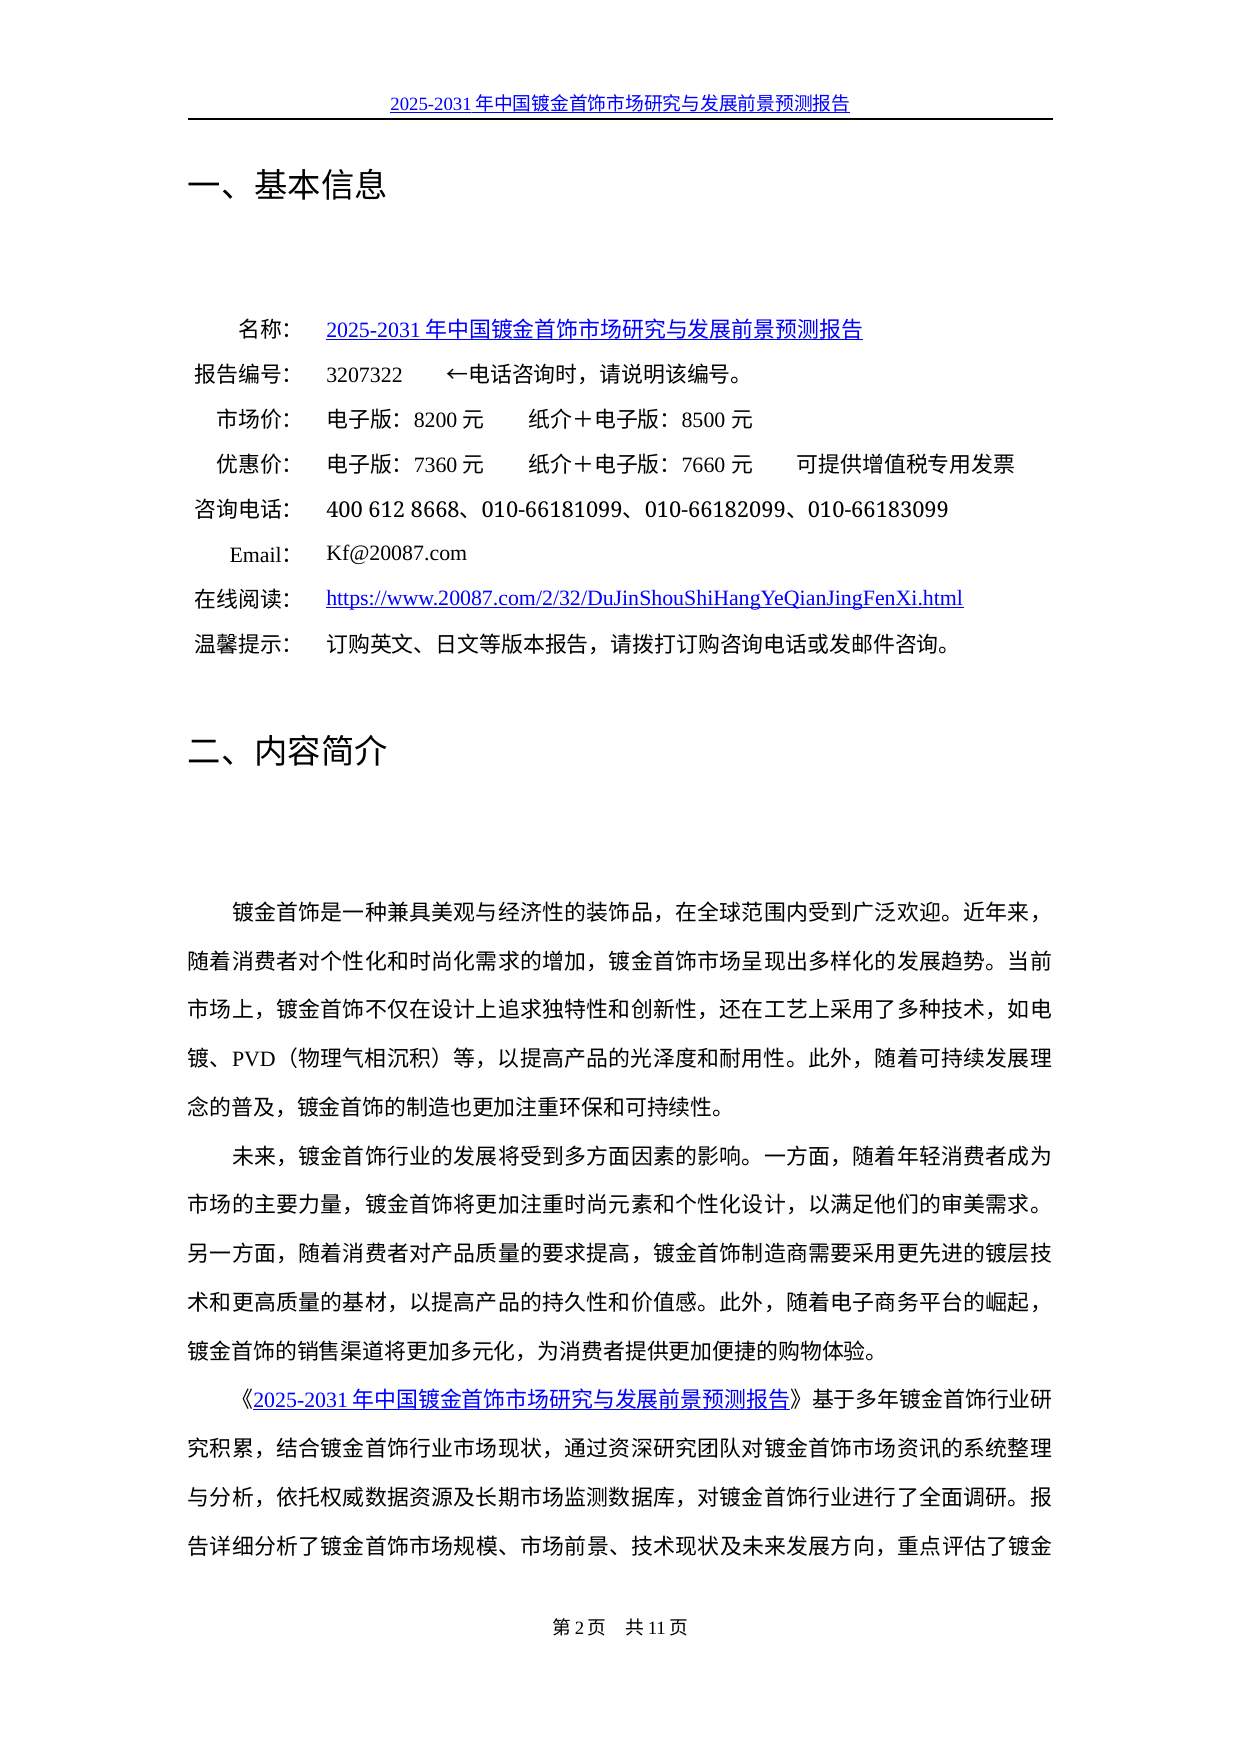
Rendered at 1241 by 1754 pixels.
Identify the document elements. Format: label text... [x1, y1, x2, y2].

title 一、基本信息 [187, 150, 1053, 215]
table_cell Kf@20087.com [315, 537, 1073, 582]
table_cell 市场价： [167, 402, 315, 447]
table_cell [315, 582, 1073, 627]
table_header 2025-2031年中国镀金首饰市场研究与发展前景预测报告 [315, 312, 1073, 357]
table_cell 在线阅读： [167, 582, 315, 627]
table_cell 3207322 ←电话咨询时，请说明该编号。 [315, 357, 1073, 402]
table_cell 电子版：7360 元 纸介＋电子版：7660 元 可提供增值税专用发票 [315, 447, 1073, 492]
table_cell 优惠价： [167, 447, 315, 492]
table_cell 咨询电话： [167, 492, 315, 537]
table_cell 电子版：8200 元 纸介＋电子版：8500 元 [315, 402, 1073, 447]
title 二、内容简介 [187, 717, 1053, 782]
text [187, 894, 1053, 1561]
table_header 名称： [167, 312, 315, 357]
table_cell 温馨提示： [167, 627, 315, 672]
table_cell Email： [167, 537, 315, 582]
table_cell 订购英文、日文等版本报告，请拨打订购咨询电话或发邮件咨询。 [315, 627, 1073, 672]
table_cell 报告编号： [167, 357, 315, 402]
table_cell 400 612 8668、010-66181099、010-66182099、010-66183099 [315, 492, 1073, 537]
